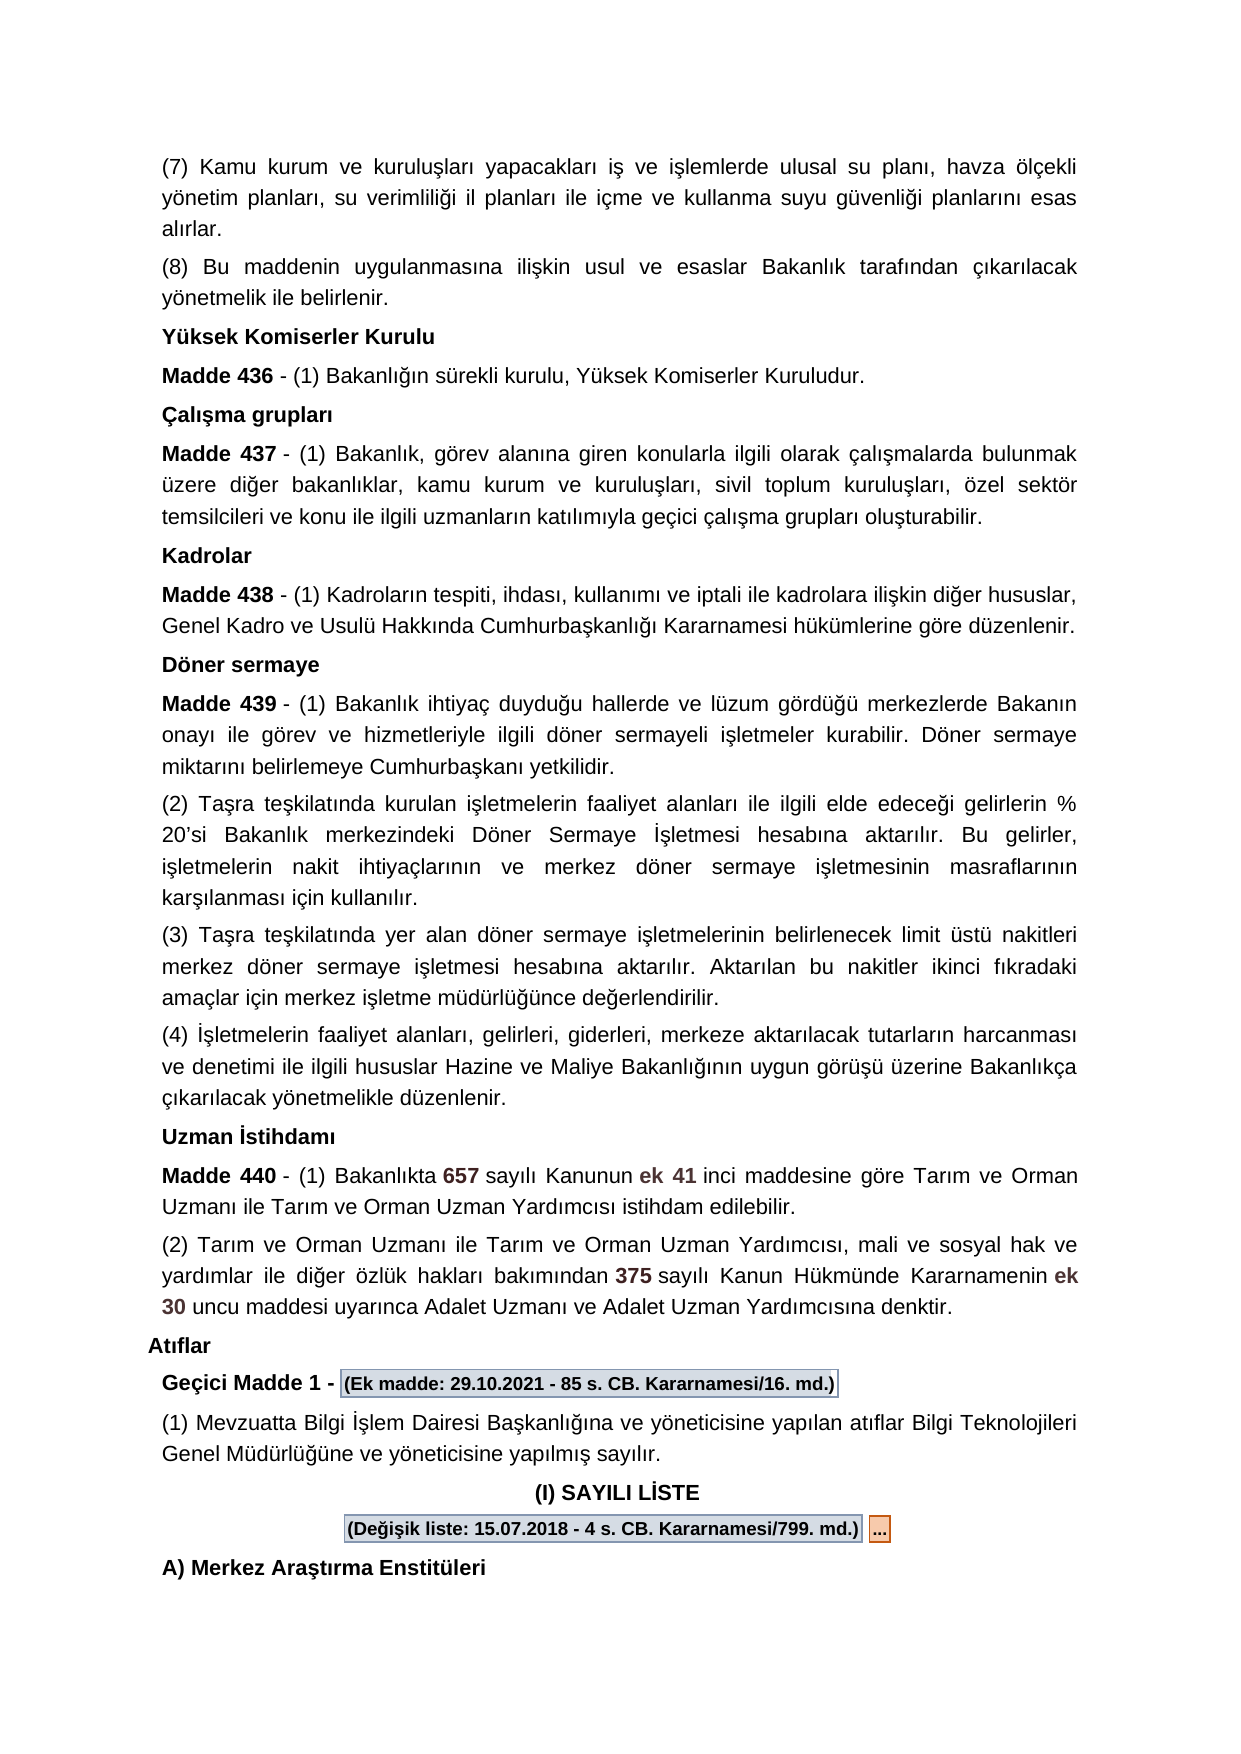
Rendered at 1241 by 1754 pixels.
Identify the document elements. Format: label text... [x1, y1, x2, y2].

text Madde 439 - (1) Bakanlık ihtiyaç duyduğu hallerde ve lüzum gördüğü merkezlerde Bakanın onayı ile görev ve hizmetleriyle ilgili döner sermayeli işletmeler kurabilir. Döner sermaye miktarını belirlemeye Cumhurbaşkanı yetkilidir. [162, 685, 1078, 779]
text (8) Bu maddenin uygulanmasına ilişkin usul ve esaslar Bakanlık tarafından çıkarılacak yönetmelik ile belirlenir. [162, 248, 1078, 310]
text (2) Taşra teşkilatında kurulan işletmelerin faaliyet alanları ile ilgili elde edeceği gelirlerin % 20’si Bakanlık merkezindeki Döner Sermaye İşletmesi hesabına aktarılır. Bu gelirler, işletmelerin nakit ihtiyaçlarının ve merkez döner sermaye işletmesinin masraflarının karşılanması için kullanılır. [162, 785, 1078, 910]
text (I) SAYILI LİSTE [162, 1474, 1078, 1505]
text Çalışma grupları [162, 396, 1078, 427]
text Madde 436 - (1) Bakanlığın sürekli kurulu, Yüksek Komiserler Kuruludur. [162, 357, 1078, 388]
text Yüksek Komiserler Kurulu [162, 318, 1078, 349]
text (Değişik liste: 15.07.2018 - 4 s. CB. Kararnamesi/799. md.) ... [162, 1512, 1078, 1543]
text Madde 438 - (1) Kadroların tespiti, ihdası, kullanımı ve iptali ile kadrolara ilişkin diğer hususlar, Genel Kadro ve Usulü Hakkında Cumhurbaşkanlığı Kararnamesi hükümlerine göre düzenlenir. [162, 576, 1078, 638]
text (2) Tarım ve Orman Uzmanı ile Tarım ve Orman Uzman Yardımcısı, mali ve sosyal hak ve yardımlar ile diğer özlük hakları bakımından 375 sayılı Kanun Hükmünde Kararnamenin ek 30 uncu maddesi uyarınca Adalet Uzmanı ve Adalet Uzman Yardımcısına denktir. [162, 1226, 1078, 1319]
text (7) Kamu kurum ve kuruluşları yapacakları iş ve işlemlerde ulusal su planı, havza ölçekli yönetim planları, su verimliliği il planları ile içme ve kullanma suyu güvenliği planlarını esas alırlar. [162, 148, 1078, 241]
text (1) Mevzuatta Bilgi İşlem Dairesi Başkanlığına ve yöneticisine yapılan atıflar Bilgi Teknolojileri Genel Müdürlüğüne ve yöneticisine yapılmış sayılır. [162, 1404, 1078, 1466]
text A) Merkez Araştırma Enstitüleri [162, 1549, 1078, 1580]
text (3) Taşra teşkilatında yer alan döner sermaye işletmelerinin belirlenecek limit üstü nakitleri merkez döner sermaye işletmesi hesabına aktarılır. Aktarılan bu nakitler ikinci fıkradaki amaçlar için merkez işletme müdürlüğünce değerlendirilir. [162, 916, 1078, 1010]
text Geçici Madde 1 - (Ek madde: 29.10.2021 - 85 s. CB. Kararnamesi/16. md.) [162, 1366, 1078, 1398]
text Atıflar [148, 1327, 1093, 1358]
text (4) İşletmelerin faaliyet alanları, gelirleri, giderleri, merkeze aktarılacak tutarların harcanması ve denetimi ile ilgili hususlar Hazine ve Maliye Bakanlığının uygun görüşü üzerine Bakanlıkça çıkarılacak yönetmelikle düzenlenir. [162, 1016, 1078, 1110]
text Döner sermaye [162, 646, 1078, 677]
text Madde 437 - (1) Bakanlık, görev alanına giren konularla ilgili olarak çalışmalarda bulunmak üzere diğer bakanlıklar, kamu kurum ve kuruluşları, sivil toplum kuruluşları, özel sektör temsilcileri ve konu ile ilgili uzmanların katılımıyla geçici çalışma grupları oluşturabilir. [162, 435, 1078, 529]
text Kadrolar [162, 537, 1078, 568]
text Uzman İstihdamı [162, 1118, 1078, 1149]
text Madde 440 - (1) Bakanlıkta 657 sayılı Kanunun ek 41 inci maddesine göre Tarım ve Orman Uzmanı ile Tarım ve Orman Uzman Yardımcısı istihdam edilebilir. [162, 1157, 1078, 1219]
